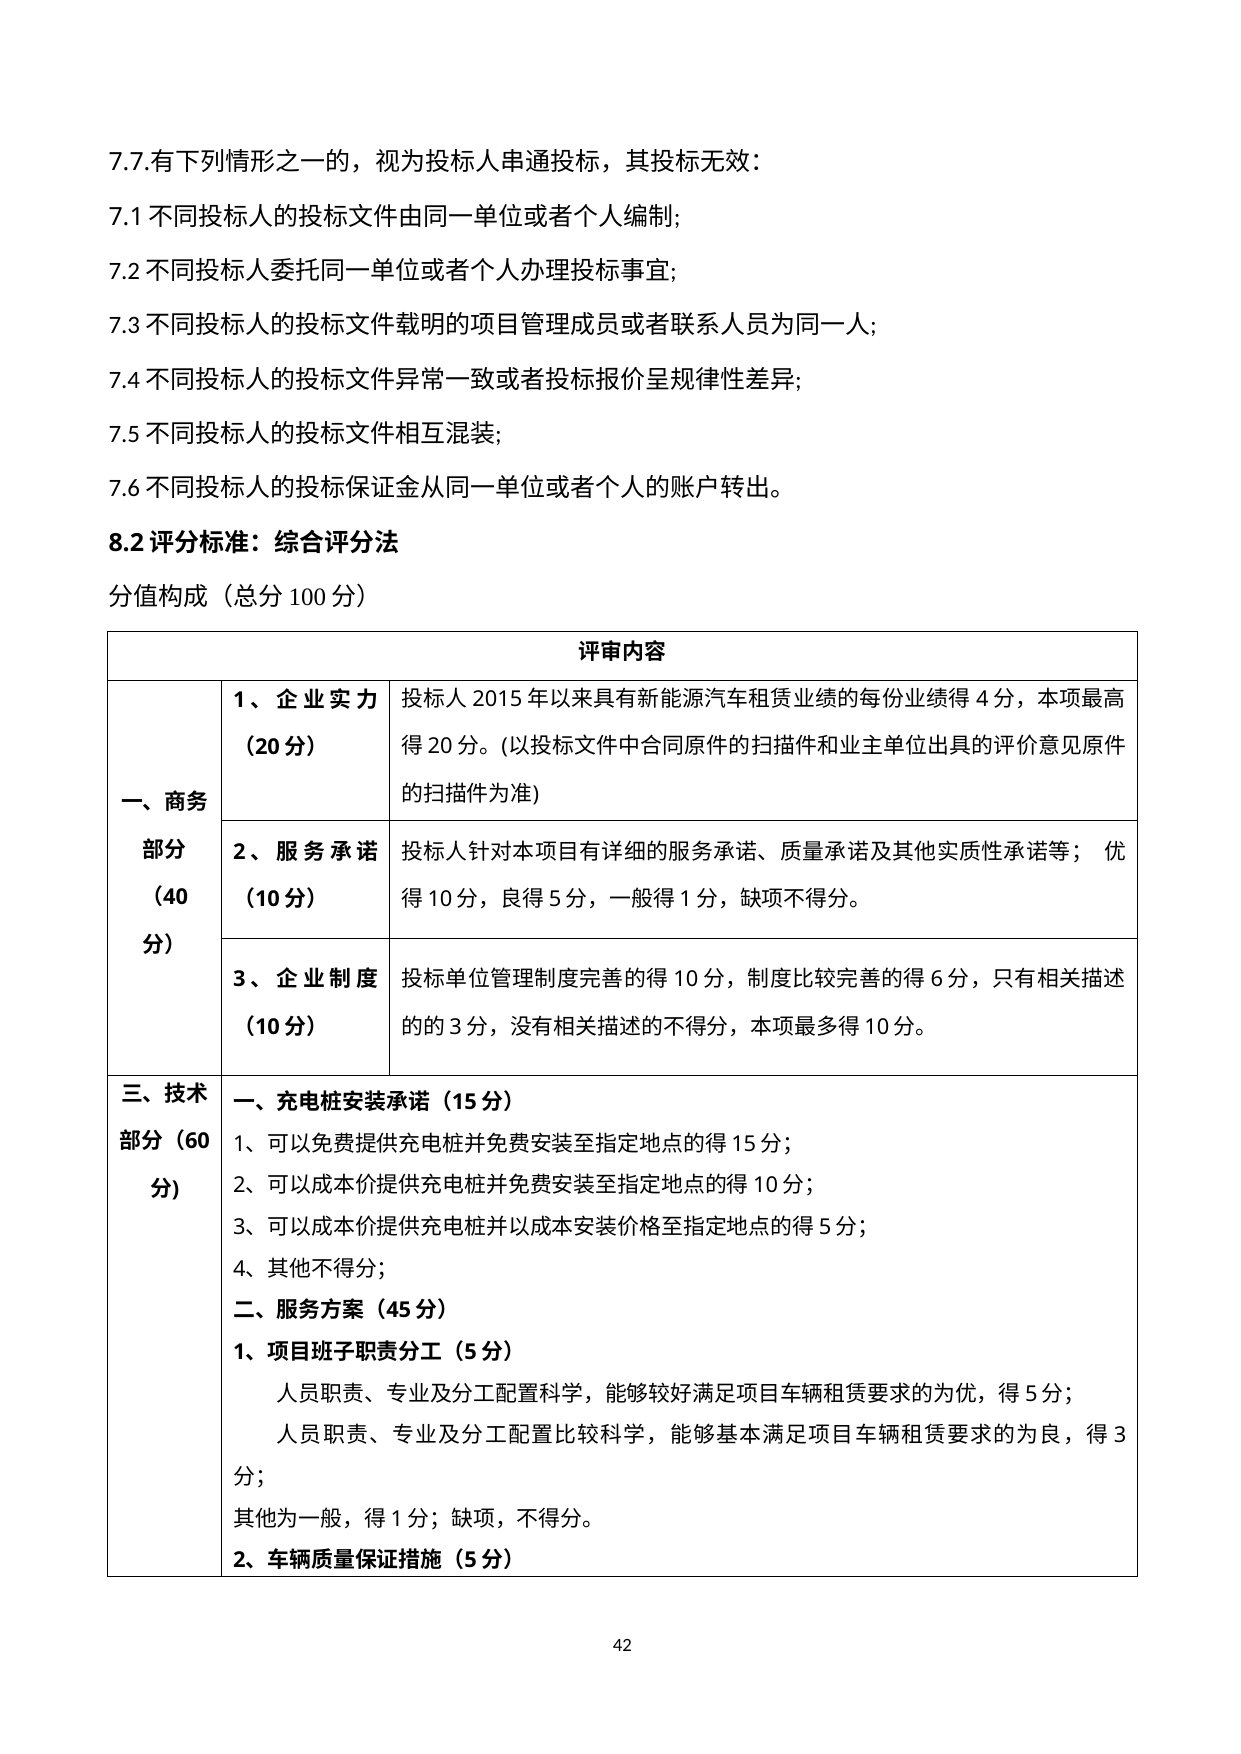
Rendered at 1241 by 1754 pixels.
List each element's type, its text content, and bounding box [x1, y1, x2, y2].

text 8.2评分标准：综合评分法 [108, 522, 1136, 558]
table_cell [222, 1076, 1137, 1576]
table_cell 2、服务承诺（10分） [222, 821, 389, 938]
table_cell 三、技术部分（60分) [108, 1076, 221, 1576]
table_cell 投标人针对本项目有详细的服务承诺、质量承诺及其他实质性承诺等； 优得10分，良得5分，一般得1分，缺项不得分。 [390, 821, 1137, 938]
text 7.3不同投标人的投标文件载明的项目管理成员或者联系人员为同一人; [108, 305, 1136, 341]
table_cell 一、商务部分 （40分） [108, 681, 221, 1075]
text 7.2不同投标人委托同一单位或者个人办理投标事宜; [108, 250, 1136, 287]
text 7.6不同投标人的投标保证金从同一单位或者个人的账户转出。 [108, 468, 1136, 504]
text 分值构成（总分100分） [108, 577, 1136, 613]
table_cell 3、企业制度（10分） [222, 939, 389, 1075]
table_cell 1、企业实力（20分） [222, 681, 389, 820]
table_cell 投标单位管理制度完善的得10分，制度比较完善的得6分，只有相关描述的的3分，没有相关描述的不得分，本项最多得10分。 [390, 939, 1137, 1075]
text 7.1不同投标人的投标文件由同一单位或者个人编制; [108, 196, 1136, 232]
table_cell 投标人2015年以来具有新能源汽车租赁业绩的每份业绩得4分，本项最高得20分。(以投标文件中合同原件的扫描件和业主单位出具的评价意见原件的扫描件为准) [390, 681, 1137, 820]
text 7.4不同投标人的投标文件异常一致或者投标报价呈规律性差异; [108, 359, 1136, 395]
text 7.5不同投标人的投标文件相互混装; [108, 413, 1136, 450]
table_header 评审内容 [108, 632, 1137, 679]
text 7.7.有下列情形之一的，视为投标人串通投标，其投标无效： [108, 142, 1136, 178]
